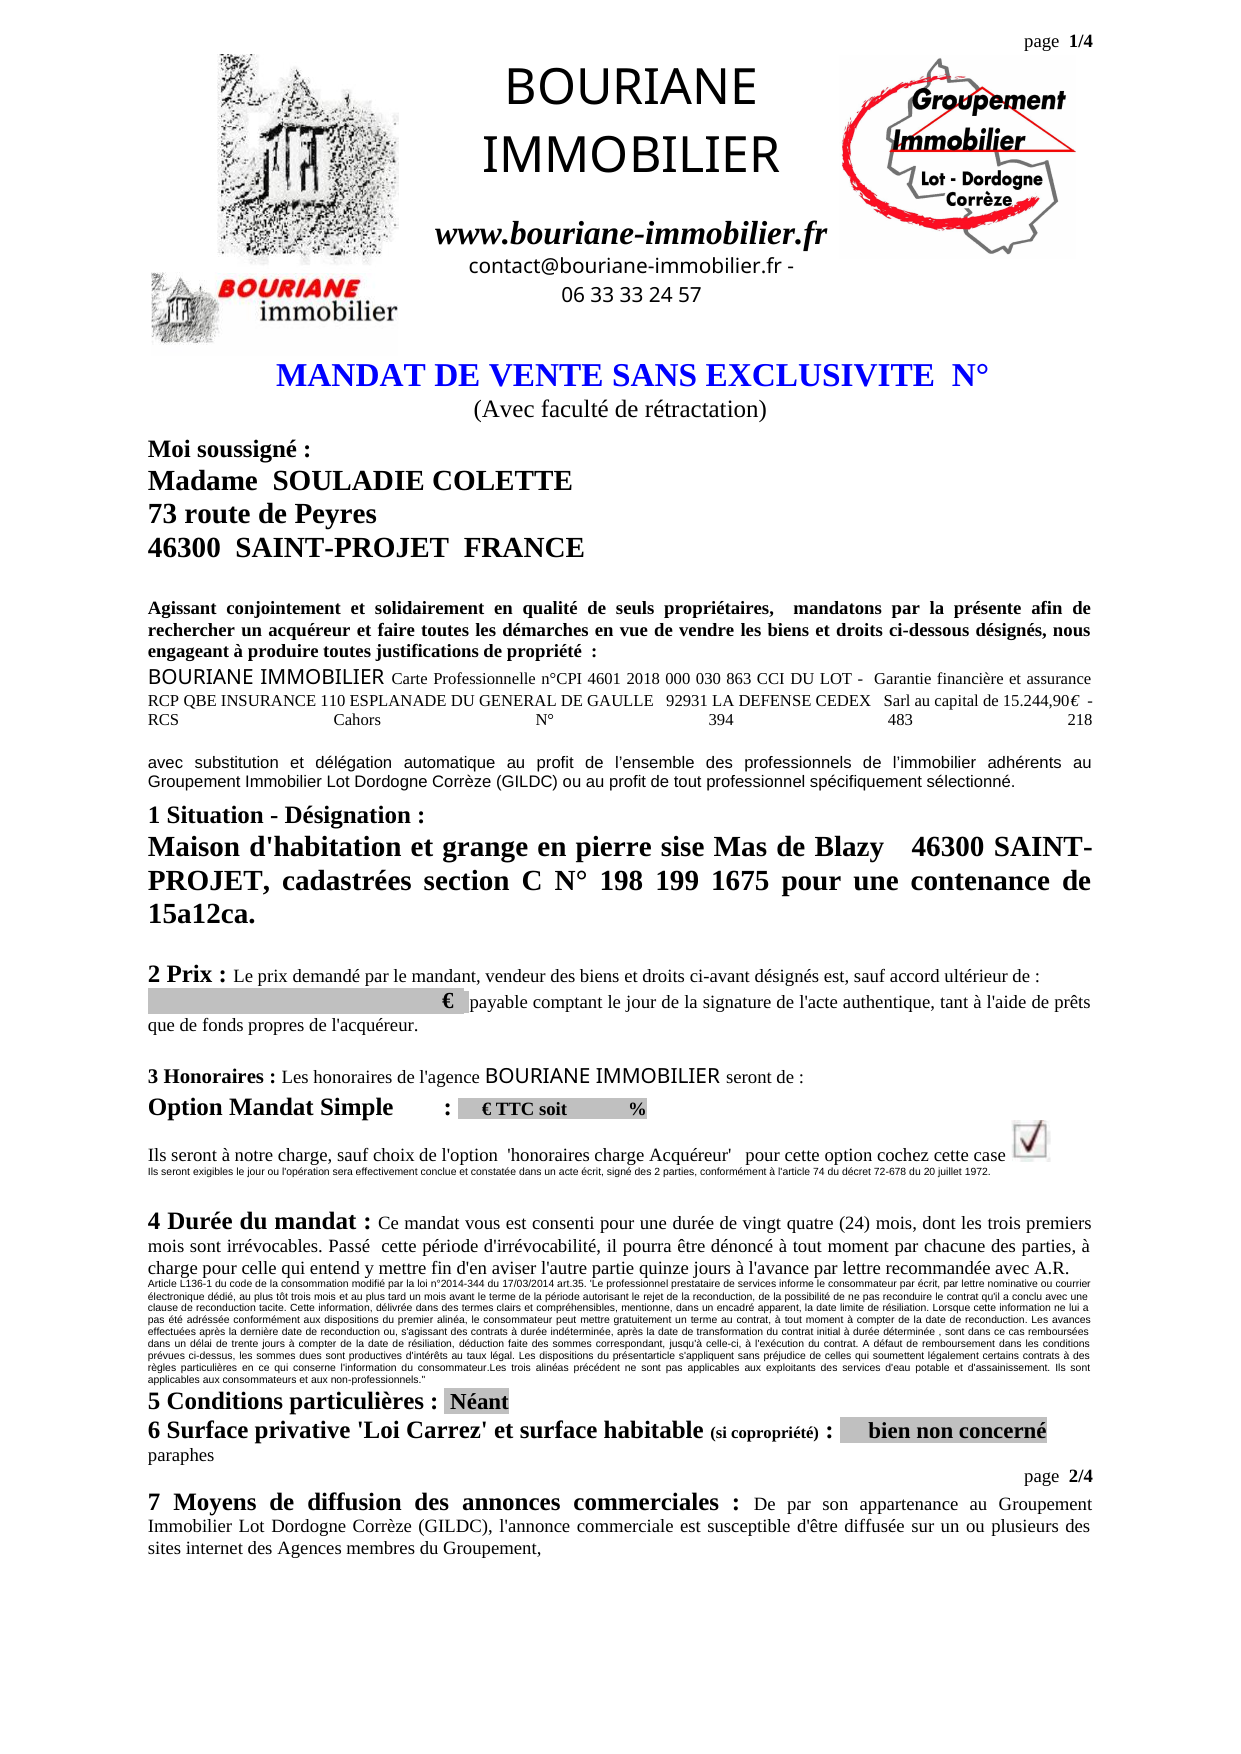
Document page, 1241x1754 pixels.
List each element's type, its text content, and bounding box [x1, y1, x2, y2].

text 46300 SAINT-PROJET FRANCE [148, 530, 1092, 564]
text € payable comptant le jour de la signature de l'acte authentique, tant à l'aide de prêts que de fonds propres de l'acquéreur. [148, 987, 1092, 1035]
text 4 Durée du mandat : Ce mandat vous est consenti pour une durée de vingt quatre (24) mois, dont les trois premiers mois sont irrévocables. Passé cette période d'irrévocabilité, il pourra être dénoncé à tout moment par chacune des parties, à charge pour celle qui entend y mettre fin d'en aviser l'autre partie quinze jours à l'avance par lettre recommandée avec A.R. [148, 1206, 1092, 1278]
table_header [836, 51, 1098, 355]
text 3 Honoraires : Les honoraires de l'agence BOURIANE IMMOBILIER seront de : [148, 1062, 1092, 1090]
subtitle Ils seront à notre charge, sauf choix de l'option 'honoraires charge Acquéreur' pour cette option cochez cette case [148, 1121, 1092, 1166]
picture [151, 54, 399, 356]
picture [1011, 1120, 1051, 1162]
text Agissant conjointement et solidairement en qualité de seuls propriétaires, mandatons par la présente afin de rechercher un acquéreur et faire toutes les démarches en vue de vendre les biens et droits ci-dessous désignés, nous engageant à produire toutes justifications de propriété : [148, 597, 1092, 662]
text 5 Conditions particulières : Néant [148, 1386, 1092, 1415]
text 1 Situation - Désignation : [148, 801, 1092, 829]
text paraphes [148, 1443, 1092, 1465]
subtitle Option Mandat Simple : € TTC soit % [148, 1092, 1092, 1121]
text BOURIANE IMMOBILIER Carte Professionnelle n°CPI 4601 2018 000 030 863 CCI DU LOT - Garantie financière et assurance RCP QBE INSURANCE 110 ESPLANADE DU GENERAL DE GAULLE 92931 LA DEFENSE CEDEX Sarl au capital de 15.244,90€ - RCS Cahors N° 394 483 218 [148, 662, 1092, 753]
text page 1/4 [148, 29, 1092, 51]
picture [839, 55, 1077, 259]
text Moi soussigné : [148, 434, 1092, 463]
text (Avec faculté de rétractation) [148, 394, 1092, 422]
subtitle 7 Moyens de diffusion des annonces commerciales : De par son appartenance au Groupement Immobilier Lot Dordogne Corrèze (GILDC), l'annonce commerciale est susceptible d'être diffusée sur un ou plusieurs des sites internet des Agences membres du Groupement, [148, 1487, 1092, 1558]
text Article L136-1 du code de la consommation modifié par la loi n°2014-344 du 17/03/2014 art.35. 'Le professionnel prestataire de services informe le consommateur par écrit, par lettre nominative ou courrier électronique dédié, au plus tôt trois mois et au plus tard un mois avant le terme de la période autorisant le rejet de la reconduction, de la possibilité de ne pas reconduire le contrat qu'il a conclu avec une clause de reconduction tacite. Cette information, délivrée dans des termes clairs et compréhensibles, mentionne, dans un encadré apparent, la date limite de résiliation. Lorsque cette information ne lui a pas été adréssée conformément aux dispositions du premier alinéa, le consommateur peut mettre gratuitement un terme au contrat, à tout moment à compter de la date de reconduction. Les avances effectuées après la dernière date de reconduction ou, s'agissant des contrats à durée indéterminée, après la date de transformation du contrat initial à durée déterminée , sont dans ce cas remboursées dans un délai de trente jours à compter de la date de résiliation, déduction faite des sommes correspondant, jusqu'à celle-ci, à l'exécution du contrat. A défaut de remboursement dans les conditions prévues ci-dessus, les sommes dues sont productives d'intérêts au taux légal. Les dispositions du présentarticle s'appliquent sans préjudice de celles qui soumettent légalement certains contrats à des règles particulières en ce qui conserne l'information du consommateur.Les trois alinéas précédent ne sont pas applicables aux exploitants des services d'eau potable et d'assainissement. Ils sont applicables aux consommateurs et aux non-professionnels." [148, 1278, 1092, 1386]
text 73 route de Peyres [148, 497, 1092, 530]
text 2 Prix : Le prix demandé par le mandant, vendeur des biens et droits ci-avant désignés est, sauf accord ultérieur de : [148, 959, 1092, 987]
text Maison d'habitation et grange en pierre sise Mas de Blazy 46300 SAINT-PROJET, cadastrées section C N° 198 199 1675 pour une contenance de 15a12ca. [148, 829, 1092, 930]
text Madame SOULADIE COLETTE [148, 463, 1092, 497]
table_header [148, 51, 427, 355]
table_header BOURIANE IMMOBILIER www.bouriane-immobilier.fr contact@bouriane-immobilier.fr - 06 33 33 24 57 [427, 51, 836, 355]
text MANDAT DE VENTE SANS EXCLUSIVITE N° [148, 355, 1092, 394]
subtitle 6 Surface privative 'Loi Carrez' et surface habitable (si copropriété) : bien non concerné [148, 1415, 1092, 1443]
subtitle page 2/4 [148, 1465, 1092, 1487]
text avec substitution et délégation automatique au profit de l’ensemble des professionnels de l’immobilier adhérents au Groupement Immobilier Lot Dordogne Corrèze (GILDC) ou au profit de tout professionnel spécifiquement sélectionné. [148, 753, 1092, 791]
